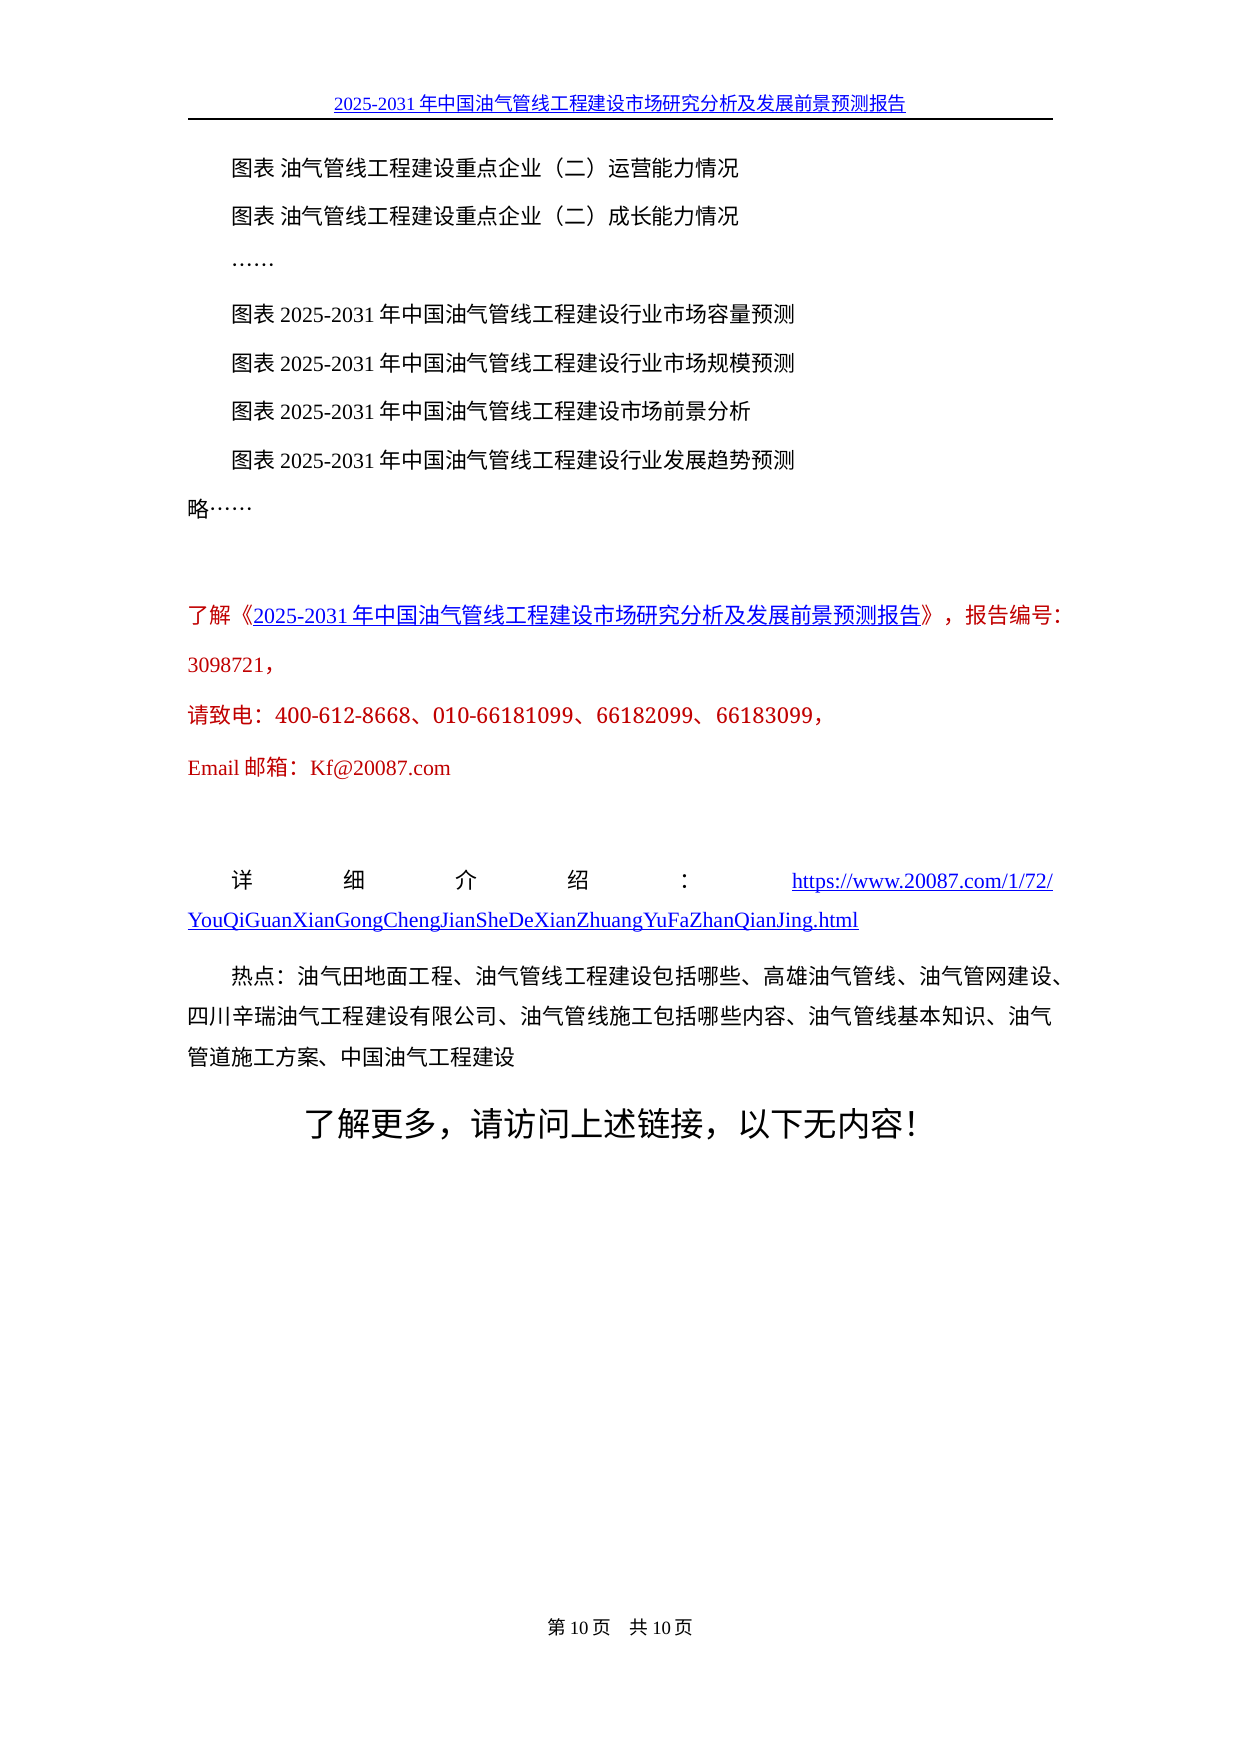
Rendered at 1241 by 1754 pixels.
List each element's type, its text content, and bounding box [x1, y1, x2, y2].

text 了解《2025-2031年中国油气管线工程建设市场研究分析及发展前景预测报告》，报告编号：3098721， [187, 598, 1053, 679]
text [187, 150, 1053, 524]
text 详细介绍：https://www.20087.com/1/72/YouQiGuanXianGongChengJianSheDeXianZhuangYuFaZhanQianJing.html [187, 863, 1053, 936]
text Email邮箱：Kf@20087.com [187, 750, 1053, 782]
text 热点：油气田地面工程、油气管线工程建设包括哪些、高雄油气管线、油气管网建设、四川辛瑞油气工程建设有限公司、油气管线施工包括哪些内容、油气管线基本知识、油气管道施工方案、中国油气工程建设 [187, 958, 1053, 1072]
text 请致电：400-612-8668、010-66181099、66182099、66183099， [187, 698, 1053, 731]
title 了解更多，请访问上述链接，以下无内容！ [187, 1089, 1053, 1154]
